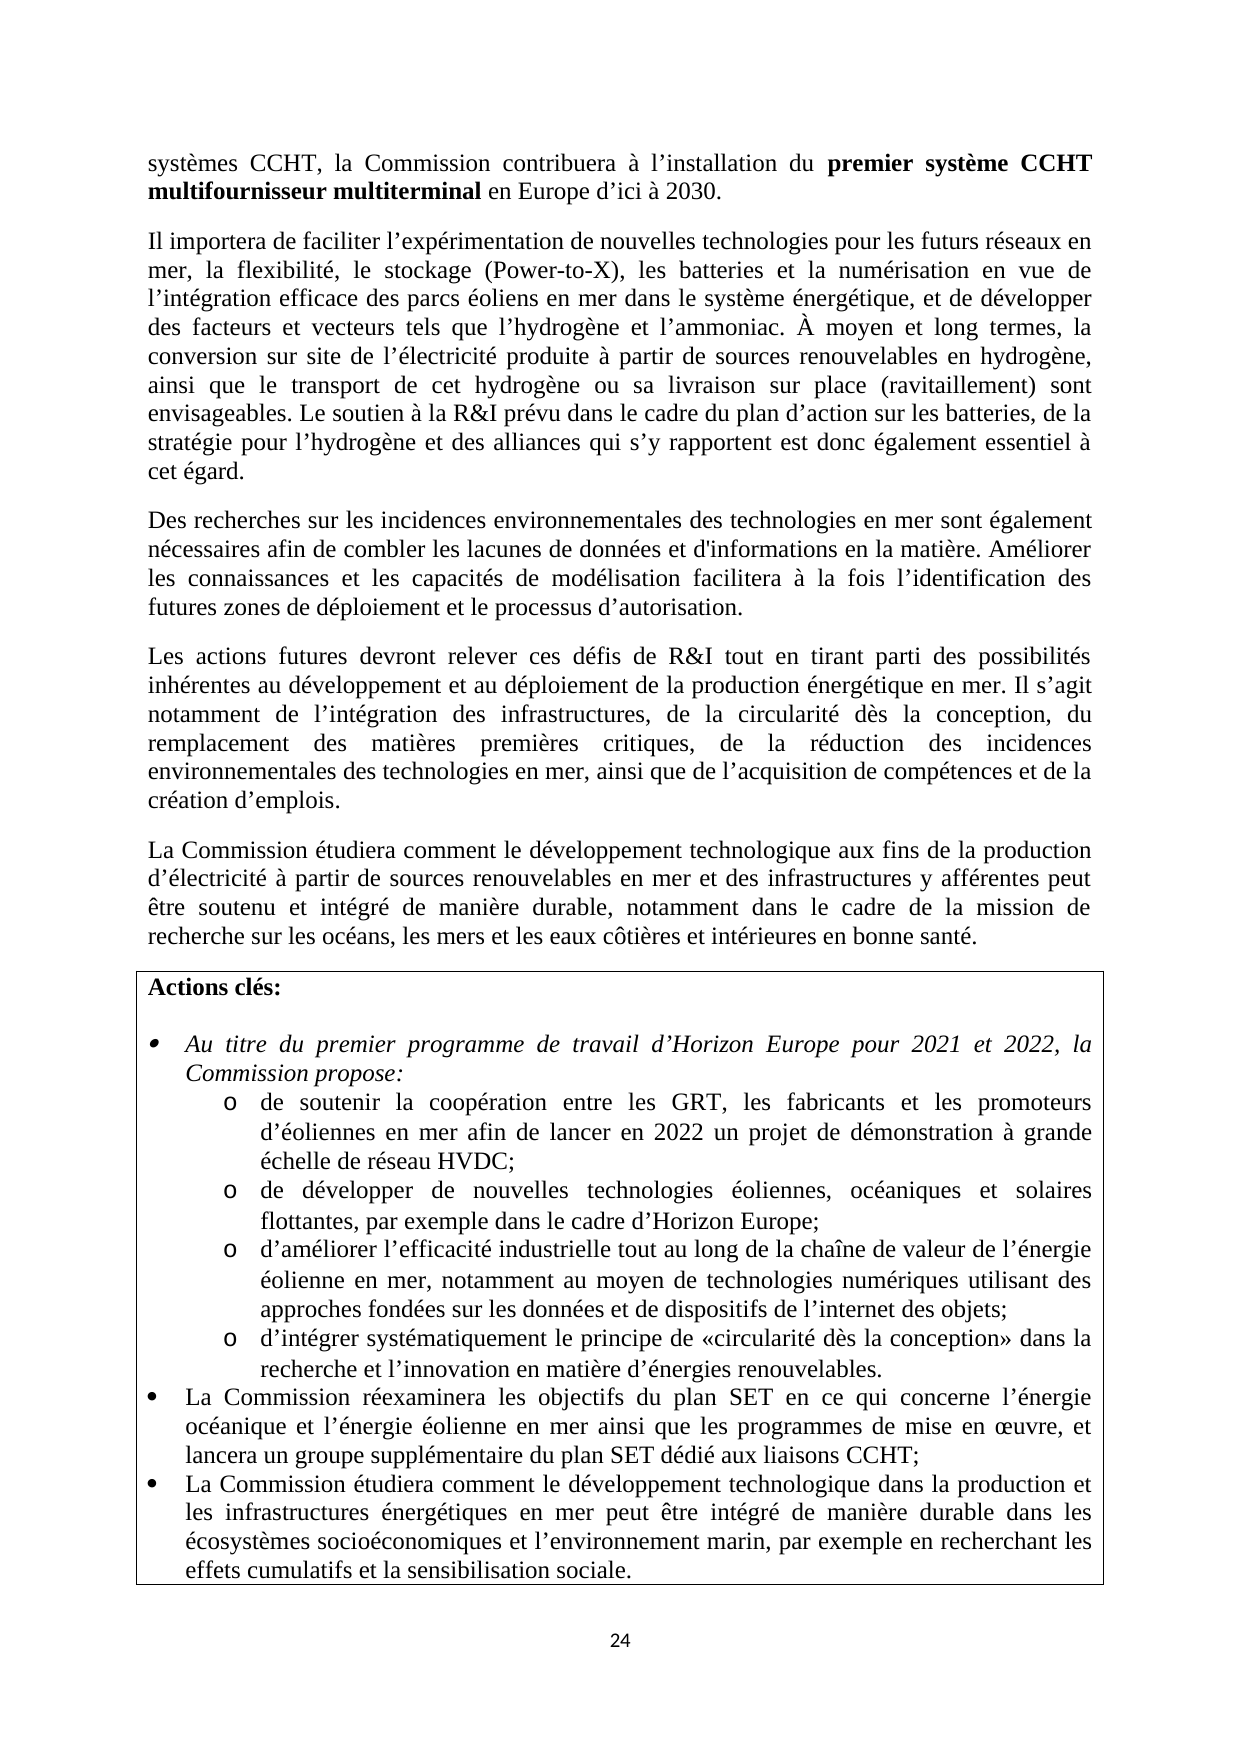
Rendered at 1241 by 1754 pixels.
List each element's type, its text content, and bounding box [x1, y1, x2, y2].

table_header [137, 972, 1103, 1584]
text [148, 148, 1093, 205]
text Il importera de faciliter l’expérimentation de nouvelles technologies pour les futurs réseaux en mer, la flexibilité, le stockage (Power-to-X), les batteries et la numérisation en vue de l’intégration efficace des parcs éoliens en mer dans le système énergétique, et de développer des facteurs et vecteurs tels que l’hydrogène et l’ammoniac. À moyen et long termes, la conversion sur site de l’électricité produite à partir de sources renouvelables en hydrogène, ainsi que le transport de cet hydrogène ou sa livraison sur place (ravitaillement) sont envisageables. Le soutien à la R&I prévu dans le cadre du plan d’action sur les batteries, de la stratégie pour l’hydrogène et des alliances qui s’y rapportent est donc également essentiel à cet égard. [148, 226, 1093, 485]
text Des recherches sur les incidences environnementales des technologies en mer sont également nécessaires afin de combler les lacunes de données et d'informations en la matière. Améliorer les connaissances et les capacités de modélisation facilitera à la fois l’identification des futures zones de déploiement et le processus d’autorisation. [148, 506, 1093, 621]
text La Commission étudiera comment le développement technologique aux fins de la production d’électricité à partir de sources renouvelables en mer et des infrastructures y afférentes peut être soutenu et intégré de manière durable, notamment dans le cadre de la mission de recherche sur les océans, les mers et les eaux côtières et intérieures en bonne santé. [148, 835, 1093, 950]
text Les actions futures devront relever ces défis de R&I tout en tirant parti des possibilités inhérentes au développement et au déploiement de la production énergétique en mer. Il s’agit notamment de l’intégration des infrastructures, de la circularité dès la conception, du remplacement des matières premières critiques, de la réduction des incidences environnementales des technologies en mer, ainsi que de l’acquisition de compétences et de la création d’emplois. [148, 641, 1093, 814]
